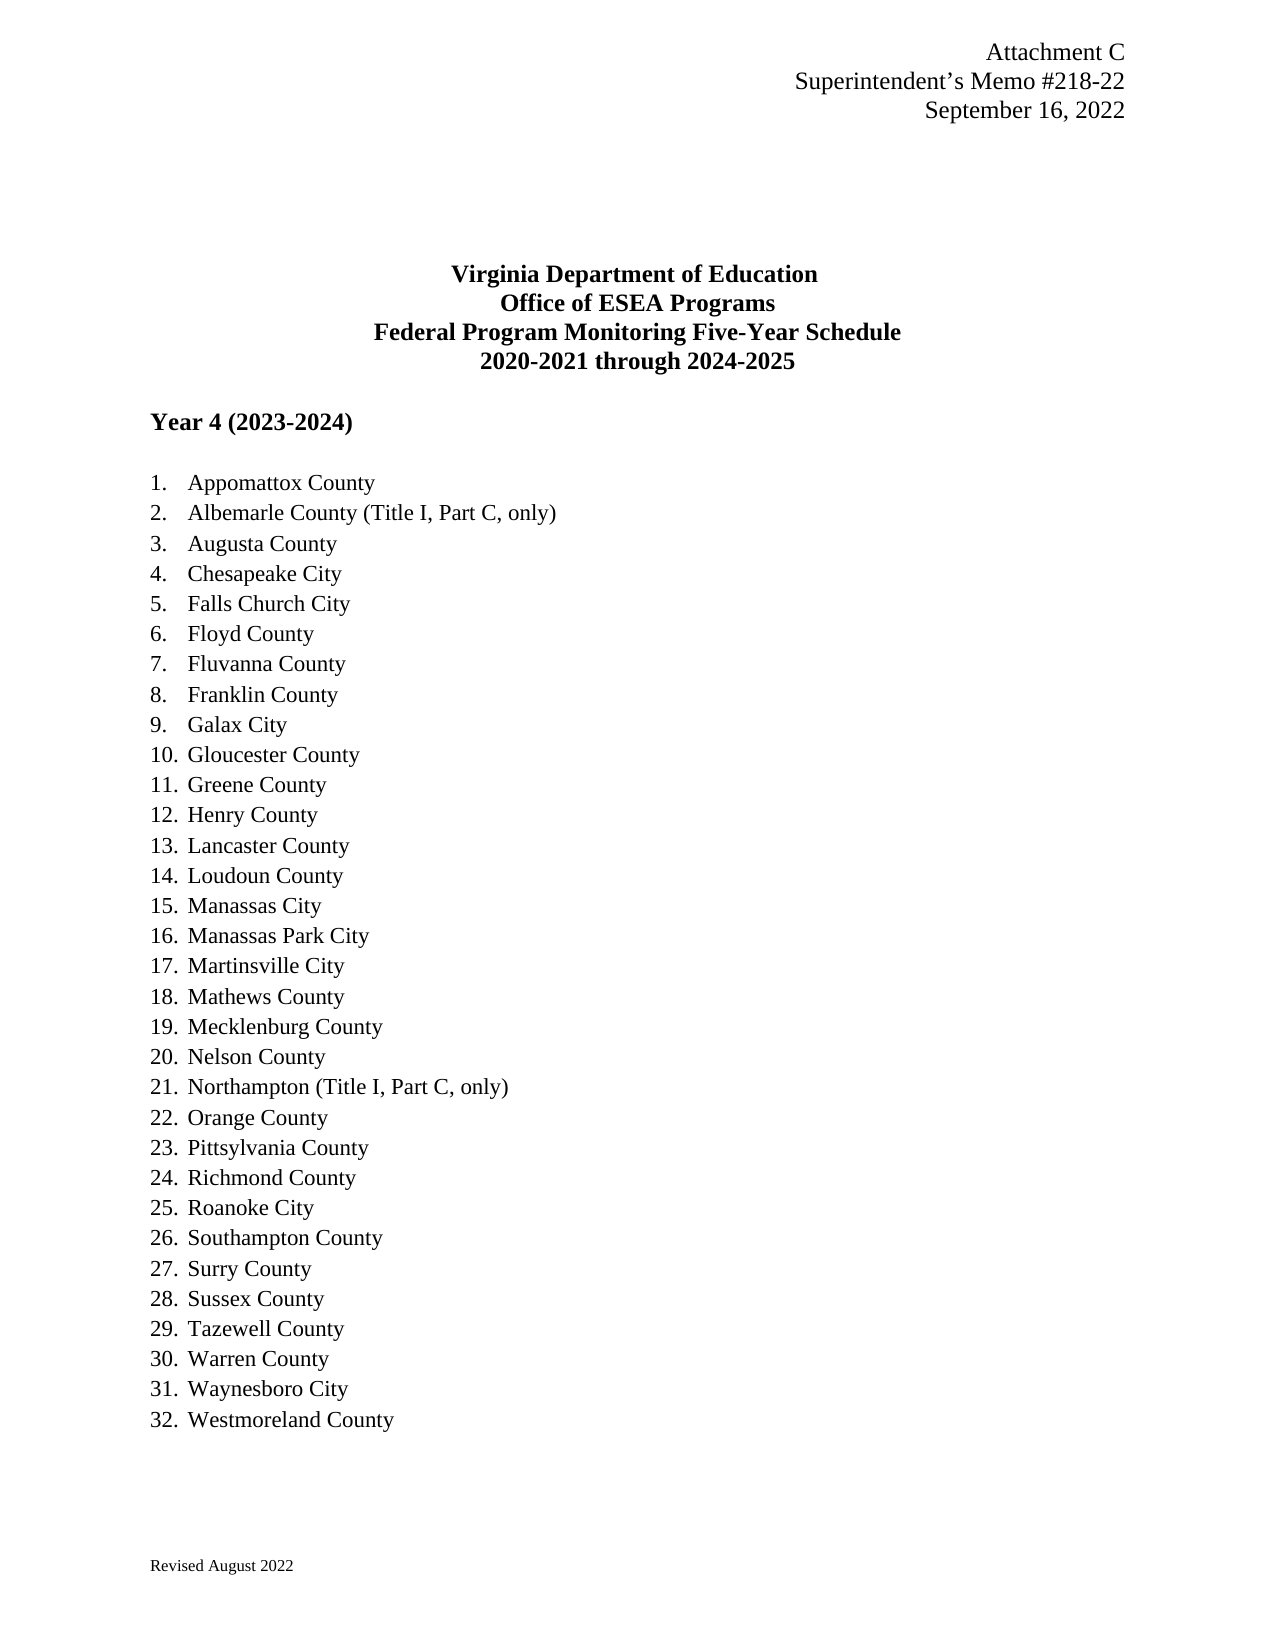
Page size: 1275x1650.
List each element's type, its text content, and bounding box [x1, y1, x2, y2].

list Surry County [150, 1254, 1125, 1281]
list Nelson County [150, 1043, 1125, 1069]
list Manassas Park City [150, 922, 1125, 949]
list Falls Church City [150, 590, 1125, 616]
list Mecklenburg County [150, 1013, 1125, 1039]
list Northampton (Title I, Part C, only) [150, 1073, 1125, 1100]
subtitle Virginia Department of Education Office of ESEA Programs Federal Program Monitoring Five-Year Schedule 2020-2021 through 2024-2025 [150, 259, 1125, 374]
list Martinsville City [150, 952, 1125, 979]
list Tazewell County [150, 1315, 1125, 1341]
list Roanoke City [150, 1194, 1125, 1221]
list Westmoreland County [150, 1406, 1125, 1432]
list Pittsylvania County [150, 1134, 1125, 1160]
list Richmond County [150, 1164, 1125, 1190]
list Southampton County [150, 1224, 1125, 1251]
list Sussex County [150, 1285, 1125, 1311]
list Waynesboro City [150, 1375, 1125, 1402]
list Augusta County [150, 529, 1125, 556]
list Greene County [150, 771, 1125, 798]
list Albemarle County (Title I, Part C, only) [150, 499, 1125, 526]
subtitle Year 4 (2023-2024) [150, 407, 1125, 436]
list Chesapeake City [150, 560, 1125, 586]
list Loudoun County [150, 862, 1125, 888]
list Galax City [150, 711, 1125, 737]
list Franklin County [150, 681, 1125, 707]
list Appomattox County [150, 469, 1125, 496]
list Floyd County [150, 620, 1125, 647]
list Henry County [150, 801, 1125, 828]
list Mathews County [150, 983, 1125, 1009]
list Fluvanna County [150, 650, 1125, 677]
list Warren County [150, 1345, 1125, 1372]
list Orange County [150, 1103, 1125, 1130]
list Manassas City [150, 892, 1125, 918]
list Gloucester County [150, 741, 1125, 767]
list Lancaster County [150, 832, 1125, 858]
